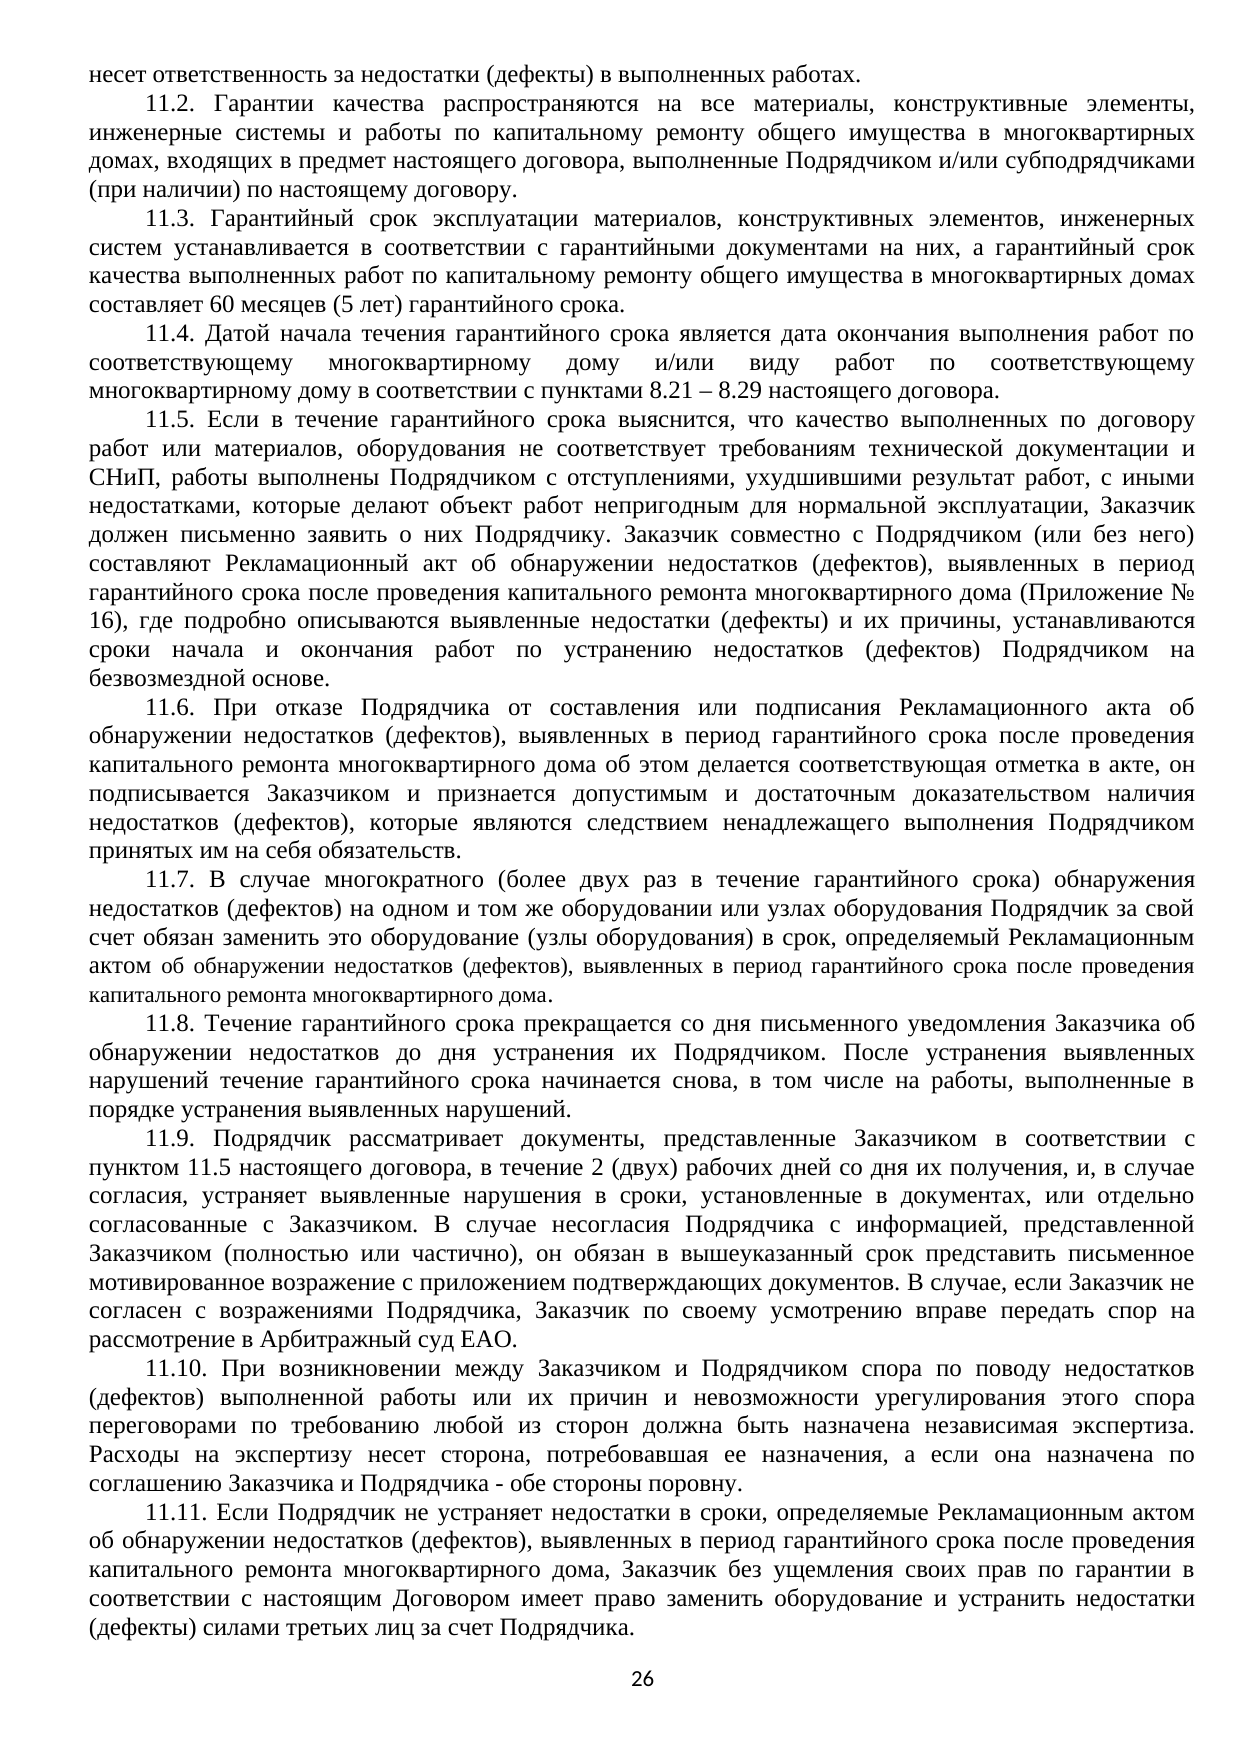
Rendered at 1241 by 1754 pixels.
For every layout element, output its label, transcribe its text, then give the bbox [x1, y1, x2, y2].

text 11.2. Гарантии качества распространяются на все материалы, конструктивные элементы, инженерные системы и работы по капитальному ремонту общего имущества в многоквартирных домах, входящих в предмет настоящего договора, выполненные Подрядчиком и/или субподрядчиками (при наличии) по настоящему договору. [89, 88, 1196, 203]
text 11.4. Датой начала течения гарантийного срока является дата окончания выполнения работ по соответствующему многоквартирному дому и/или виду работ по соответствующему многоквартирному дому в соответствии с пунктами 8.21 – 8.29 настоящего договора. [89, 318, 1196, 404]
text 11.10. При возникновении между Заказчиком и Подрядчиком спора по поводу недостатков (дефектов) выполненной работы или их причин и невозможности урегулирования этого спора переговорами по требованию любой из сторон должна быть назначена независимая экспертиза. Расходы на экспертизу несет сторона, потребовавшая ее назначения, а если она назначена по соглашению Заказчика и Подрядчика - обе стороны поровну. [89, 1353, 1196, 1497]
text 11.3. Гарантийный срок эксплуатации материалов, конструктивных элементов, инженерных систем устанавливается в соответствии с гарантийными документами на них, а гарантийный срок качества выполненных работ по капитальному ремонту общего имущества в многоквартирных домах составляет 60 месяцев (5 лет) гарантийного срока. [89, 203, 1196, 318]
text 11.11. Если Подрядчик не устраняет недостатки в сроки, определяемые Рекламационным актом об обнаружении недостатков (дефектов), выявленных в период гарантийного срока после проведения капитального ремонта многоквартирного дома, Заказчик без ущемления своих прав по гарантии в соответствии с настоящим Договором имеет право заменить оборудование и устранить недостатки (дефекты) силами третьих лиц за счет Подрядчика. [89, 1497, 1196, 1640]
text 11.7. В случае многократного (более двух раз в течение гарантийного срока) обнаружения недостатков (дефектов) на одном и том же оборудовании или узлах оборудования Подрядчик за свой счет обязан заменить это оборудование (узлы оборудования) в срок, определяемый Рекламационным актом об обнаружении недостатков (дефектов), выявленных в период гарантийного срока после проведения капитального ремонта многоквартирного дома. [89, 864, 1196, 1008]
text 11.6. При отказе Подрядчика от составления или подписания Рекламационного акта об обнаружении недостатков (дефектов), выявленных в период гарантийного срока после проведения капитального ремонта многоквартирного дома об этом делается соответствующая отметка в акте, он подписывается Заказчиком и признается допустимым и достаточным доказательством наличия недостатков (дефектов), которые являются следствием ненадлежащего выполнения Подрядчиком принятых им на себя обязательств. [89, 692, 1196, 864]
text 11.9. Подрядчик рассматривает документы, представленные Заказчиком в соответствии с пунктом 11.5 настоящего договора, в течение 2 (двух) рабочих дней со дня их получения, и, в случае согласия, устраняет выявленные нарушения в сроки, установленные в документах, или отдельно согласованные с Заказчиком. В случае несогласия Подрядчика с информацией, представленной Заказчиком (полностью или частично), он обязан в вышеуказанный срок представить письменное мотивированное возражение с приложением подтверждающих документов. В случае, если Заказчик не согласен с возражениями Подрядчика, Заказчик по своему усмотрению вправе передать спор на рассмотрение в Арбитражный суд ЕАО. [89, 1123, 1196, 1353]
text 11.8. Течение гарантийного срока прекращается со дня письменного уведомления Заказчика об обнаружении недостатков до дня устранения их Подрядчиком. После устранения выявленных нарушений течение гарантийного срока начинается снова, в том числе на работы, выполненные в порядке устранения выявленных нарушений. [89, 1008, 1196, 1123]
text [89, 59, 1196, 88]
text 11.5. Если в течение гарантийного срока выяснится, что качество выполненных по договору работ или материалов, оборудования не соответствует требованиям технической документации и СНиП, работы выполнены Подрядчиком с отступлениями, ухудшившими результат работ, с иными недостатками, которые делают объект работ непригодным для нормальной эксплуатации, Заказчик должен письменно заявить о них Подрядчику. Заказчик совместно с Подрядчиком (или без него) составляют Рекламационный акт об обнаружении недостатков (дефектов), выявленных в период гарантийного срока после проведения капитального ремонта многоквартирного дома (Приложение № 16), где подробно описываются выявленные недостатки (дефекты) и их причины, устанавливаются сроки начала и окончания работ по устранению недостатков (дефектов) Подрядчиком на безвозмездной основе. [89, 404, 1196, 692]
